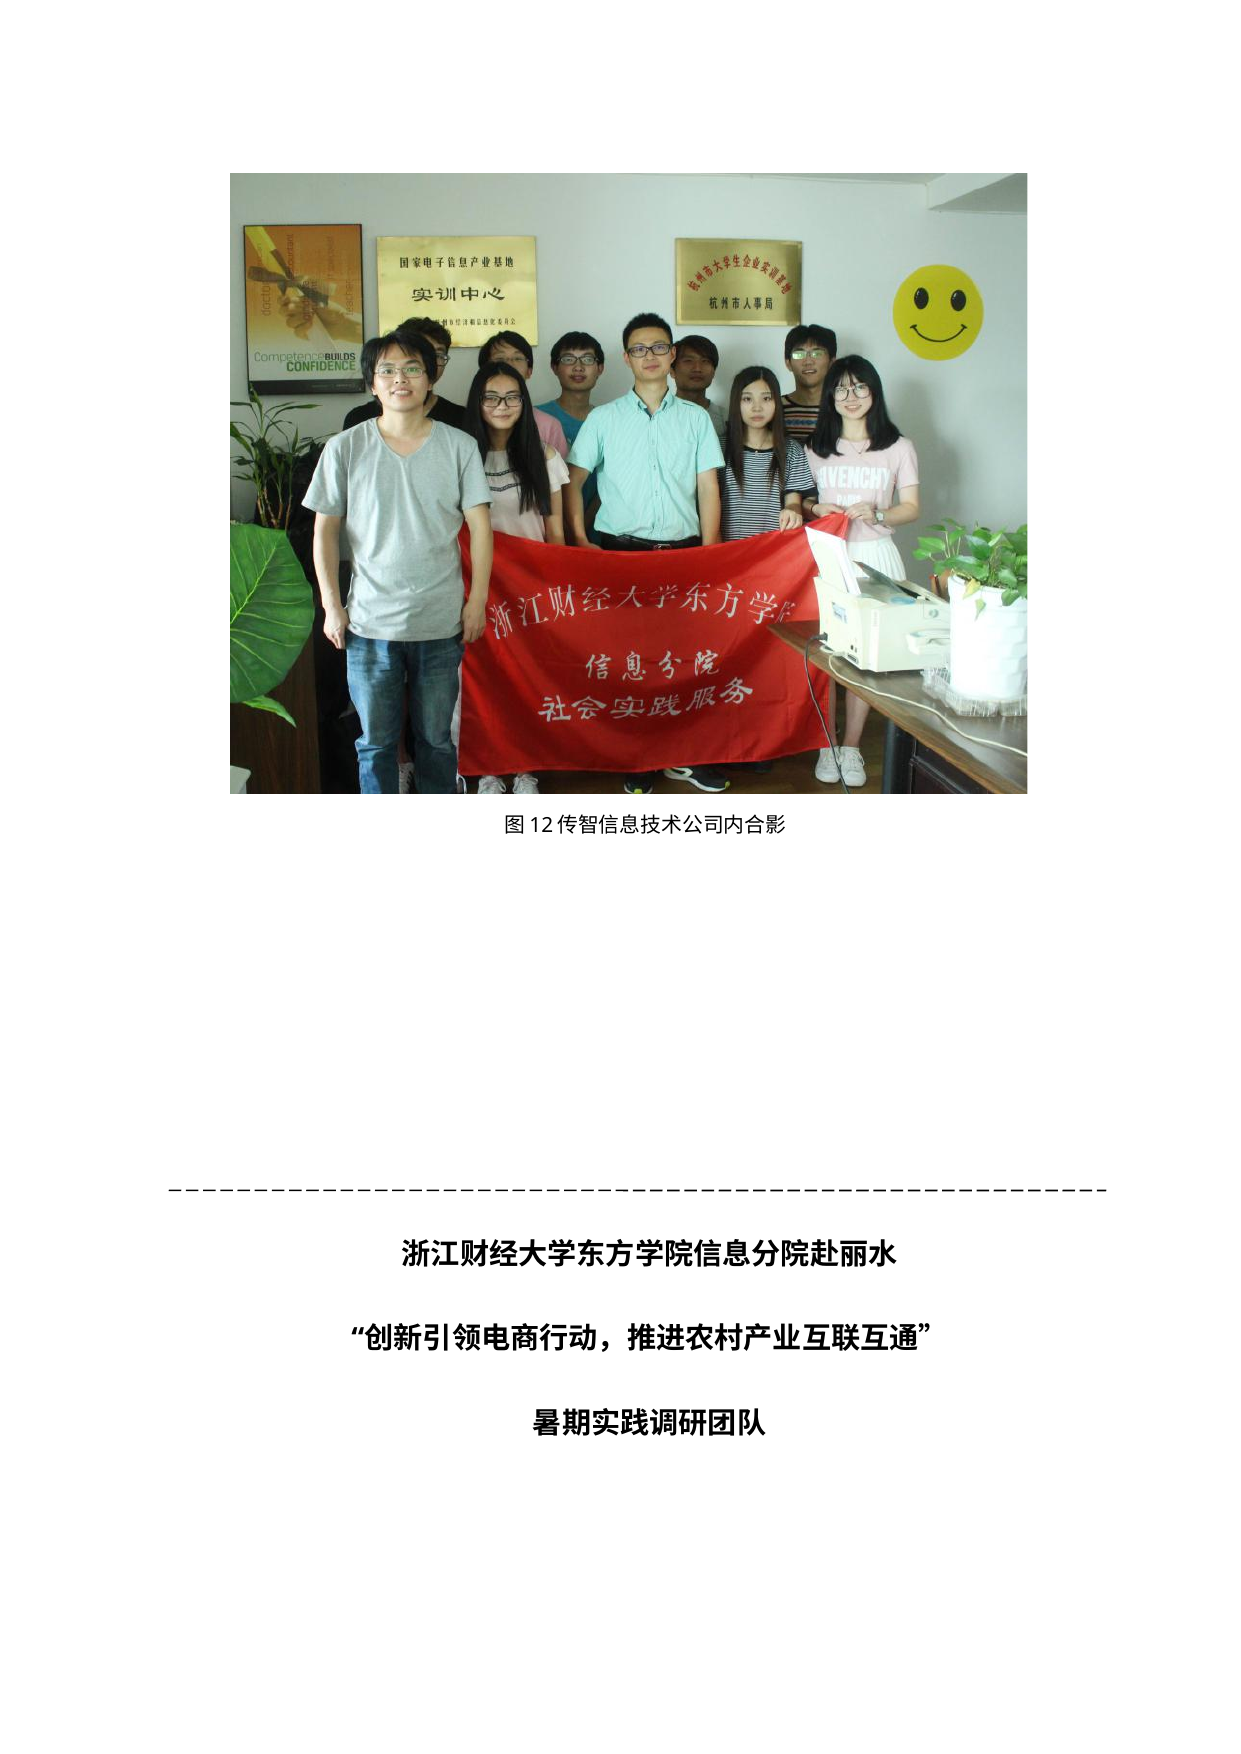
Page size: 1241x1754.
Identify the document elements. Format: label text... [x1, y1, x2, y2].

text 暑期实践调研团队 [187, 1399, 1053, 1442]
text 浙江财经大学东方学院信息分院赴丽水 [187, 1231, 1053, 1273]
text “创新引领电商行动，推进农村产业互联互通” [187, 1315, 1053, 1357]
picture [230, 173, 1028, 794]
